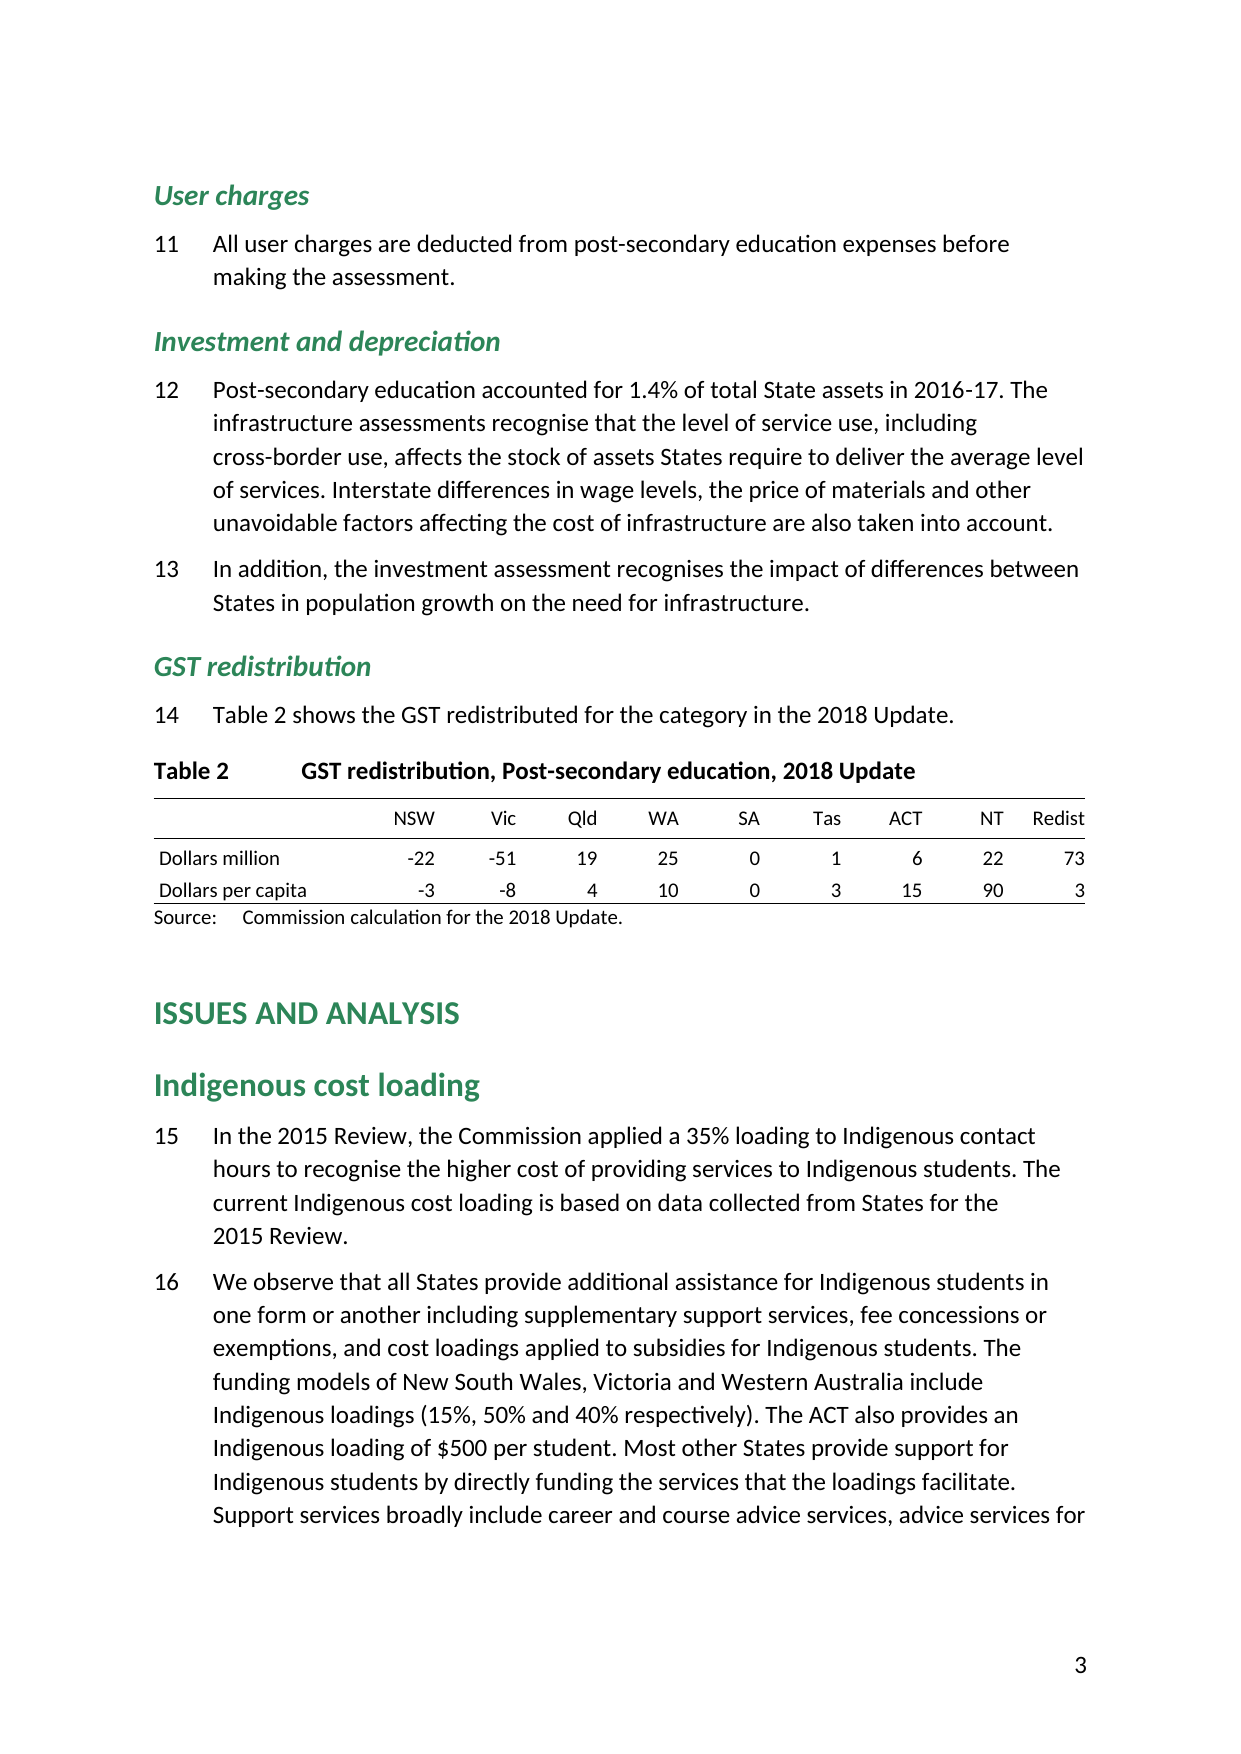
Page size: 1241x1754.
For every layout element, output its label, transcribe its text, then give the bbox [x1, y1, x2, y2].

table_header Vic [435, 799, 516, 837]
table_cell 15 [841, 870, 922, 903]
table_cell Dollars million [154, 839, 353, 870]
table_header [154, 799, 353, 837]
table_cell -51 [435, 839, 516, 870]
subtitle User charges [153, 177, 1087, 213]
table_header WA [597, 799, 678, 837]
table_header Redist [1004, 799, 1085, 837]
list In addition, the investment assessment recognises the impact of differences between States in population growth on the need for infrastructure. [153, 551, 1087, 617]
table_cell 1 [760, 839, 841, 870]
table_cell 90 [922, 870, 1003, 903]
table_cell 4 [516, 870, 597, 903]
list Post-secondary education accounted for 1.4% of total State assets in 2016-17. The infrastructure assessments recognise that the level of service use, including cross-border use, affects the stock of assets States require to deliver the average level of services. Interstate differences in wage levels, the price of materials and other unavoidable factors affecting the cost of infrastructure are also taken into account. [153, 371, 1087, 538]
table_cell 10 [597, 870, 678, 903]
table_cell -8 [435, 870, 516, 903]
table_header ACT [841, 799, 922, 837]
list In the 2015 Review, the Commission applied a 35% loading to Indigenous contact hours to recognise the higher cost of providing services to Indigenous students. The current Indigenous cost loading is based on data collected from States for the 2015 Review. [153, 1117, 1087, 1251]
table_cell 22 [922, 839, 1003, 870]
table_cell 25 [597, 839, 678, 870]
table_header Tas [760, 799, 841, 837]
table_cell 0 [679, 870, 760, 903]
table_cell -22 [354, 839, 435, 870]
text Source: Commission calculation for the 2018 Update. [153, 904, 1087, 929]
table_cell 73 [1004, 839, 1085, 870]
table_cell 3 [760, 870, 841, 903]
table_cell 6 [841, 839, 922, 870]
table_header NSW [354, 799, 435, 837]
table_header Qld [516, 799, 597, 837]
table_header NT [922, 799, 1003, 837]
subtitle GST redistribution [153, 648, 1087, 684]
list All user charges are deducted from post-secondary education expenses before making the assessment. [153, 225, 1087, 292]
subtitle Investment and depreciation [153, 323, 1087, 359]
table_cell -3 [354, 870, 435, 903]
text Table 2 GST redistribution, Post-secondary education, 2018 Update [153, 755, 1087, 785]
subtitle ISSUES AND ANALYSIS [153, 992, 1087, 1033]
table_cell Dollars per capita [154, 870, 353, 903]
table_header SA [679, 799, 760, 837]
table_cell 0 [679, 839, 760, 870]
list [153, 1263, 1087, 1530]
table_cell 3 [1004, 870, 1085, 903]
subtitle Indigenous cost loading [153, 1064, 1087, 1105]
table_cell 19 [516, 839, 597, 870]
list Table 2 shows the GST redistributed for the category in the 2018 Update. [153, 697, 1087, 730]
